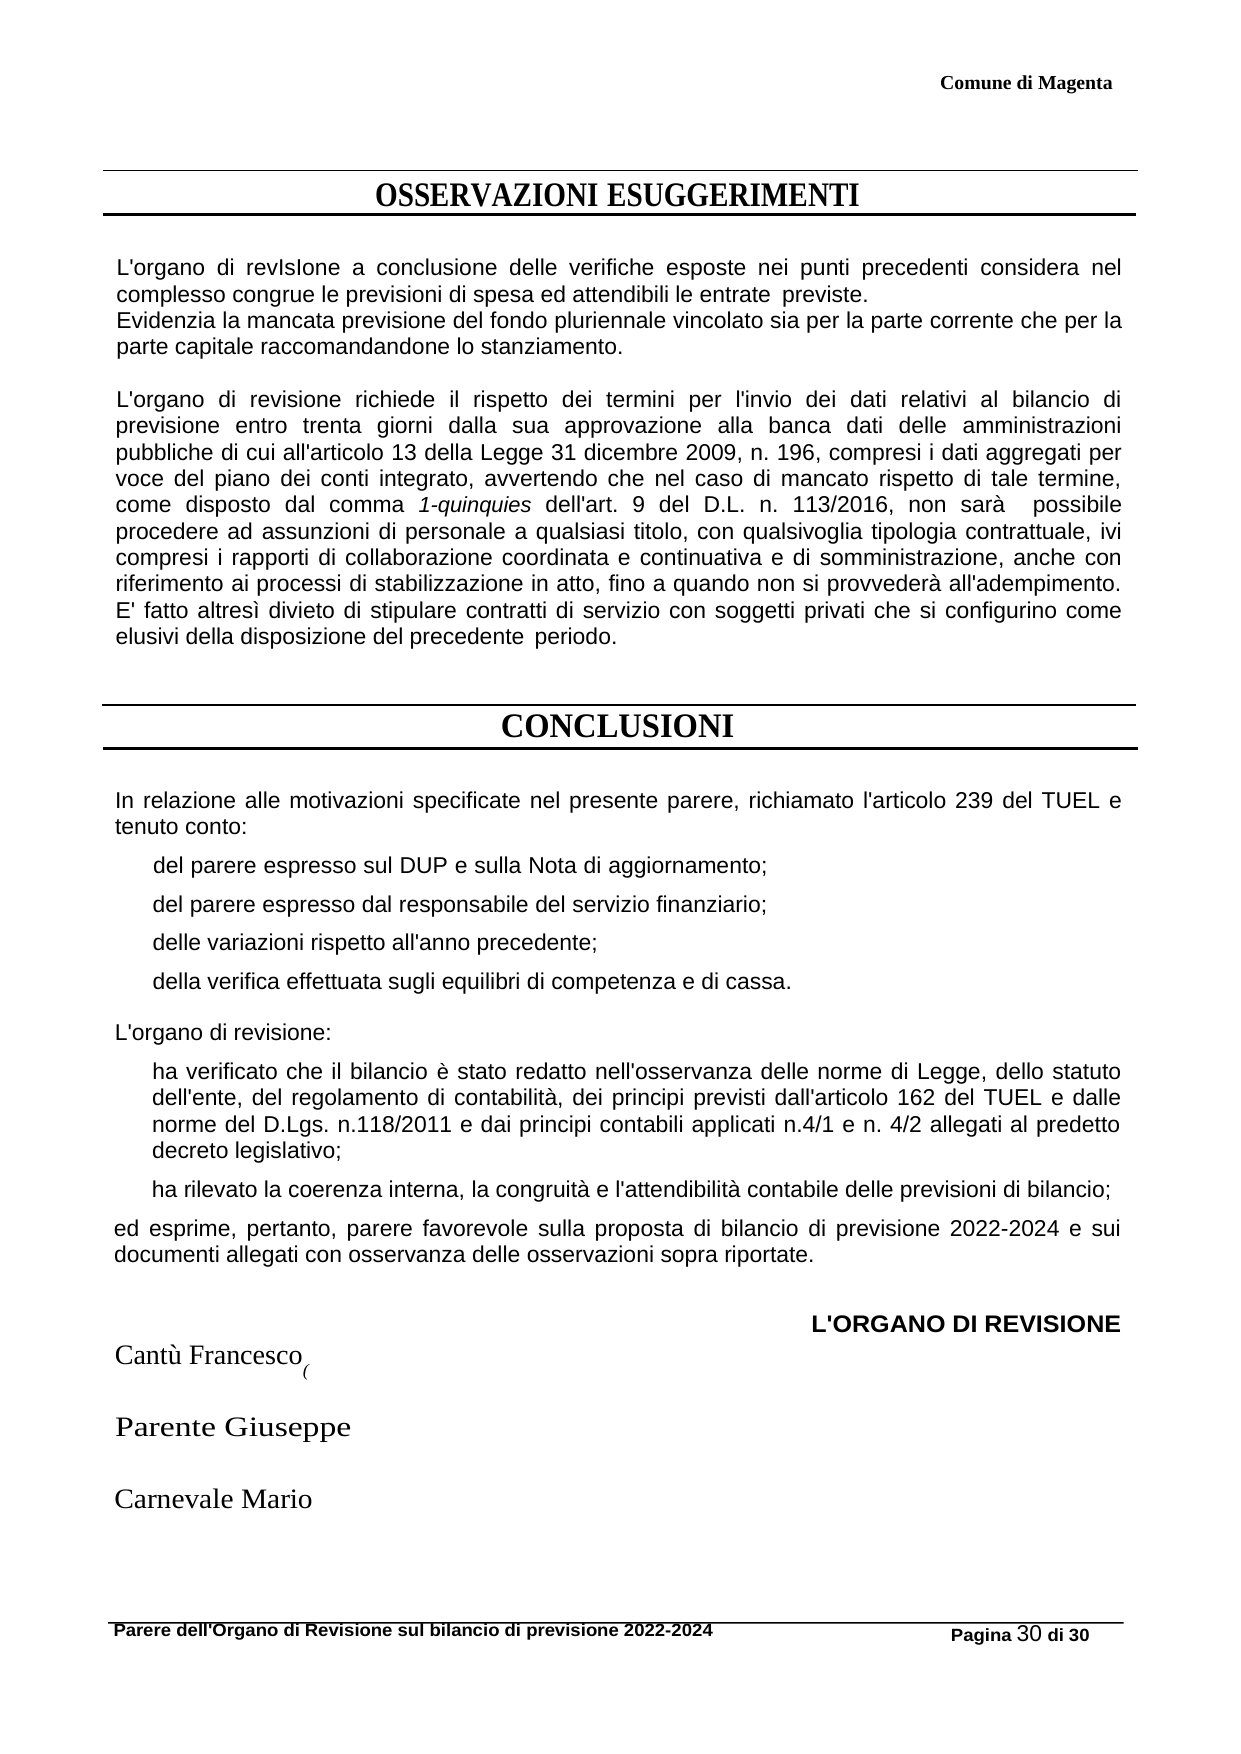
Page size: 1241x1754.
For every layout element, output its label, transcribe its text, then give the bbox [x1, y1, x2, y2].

text Parente Giuseppe [115, 1410, 1178, 1443]
text Cantù Francesco [114, 1338, 327, 1371]
text L'organo di revIsIone a conclusione delle verifiche esposte nei punti precedenti considera nel complesso congrue le previsioni di spesa ed attendibili le entrate previste. [116, 254, 1122, 307]
text L'organo di revisione: [114, 1019, 1178, 1045]
text del parere espresso sul DUP e sulla Nota di aggiornamento; del parere espresso dal responsabile del servizio finanziario; delle variazioni rispetto all'anno precedente; [152, 852, 768, 955]
text L'organo di revisione richiede il rispetto dei termini per l'invio dei dati relativi al bilancio di previsione entro trenta giorni dalla sua approvazione alla banca dati delle amministrazioni pubbliche di cui all'articolo 13 della Legge 31 dicembre 2009, n. 196, compresi i dati aggregati per voce del piano dei conti integrato, avvertendo che nel caso di mancato rispetto di tale termine, come disposto dal comma 1-quinquies dell'art. 9 del D.L. n. 113/2016, non sarà possibile procedere ad assunzioni di personale a qualsiasi titolo, con qualsivoglia tipologia contrattuale, ivi compresi i rapporti di collaborazione coordinata e continuativa e di somministrazione, anche con riferimento ai processi di stabilizzazione in atto, fino a quando non si provvederà all'adempimento. E' fatto altresì divieto di stipulare contratti di servizio con soggetti privati che si configurino come elusivi della disposizione del precedente periodo. [115, 386, 1123, 649]
text ha rilevato la coerenza interna, la congruità e l'attendibilità contabile delle previsioni di bilancio; [152, 1176, 1178, 1202]
text L'ORGANO DI REVISIONE [811, 1309, 1178, 1337]
text ed esprime, pertanto, parere favorevole sulla proposta di bilancio di previsione 2022-2024 e sui documenti allegati con osservanza delle osservazioni sopra riportate. [114, 1215, 1122, 1267]
text In relazione alle motivazioni specificate nel presente parere, richiamato l'articolo 239 del TUEL e tenuto conto: [115, 788, 1123, 839]
text Evidenzia la mancata previsione del fondo pluriennale vincolato sia per la parte corrente che per la parte capitale raccomandandone lo stanziamento. [116, 308, 1122, 359]
text ha verificato che il bilancio è stato redatto nell'osservanza delle norme di Legge, dello statuto dell'ente, del regolamento di contabilità, dei principi previsti dall'articolo 162 del TUEL e dalle norme del D.Lgs. n.118/2011 e dai principi contabili applicati n.4/1 e n. 4/2 allegati al predetto decreto legislativo; [152, 1058, 1122, 1163]
text della verifica effettuata sugli equilibri di competenza e di cassa. [152, 968, 1178, 994]
subtitle OSSERVAZIONI ESUGGERIMENTI [165, 174, 1069, 213]
text CONCLUSIONI [165, 706, 1069, 745]
text Carnevale Mario [114, 1482, 1178, 1514]
